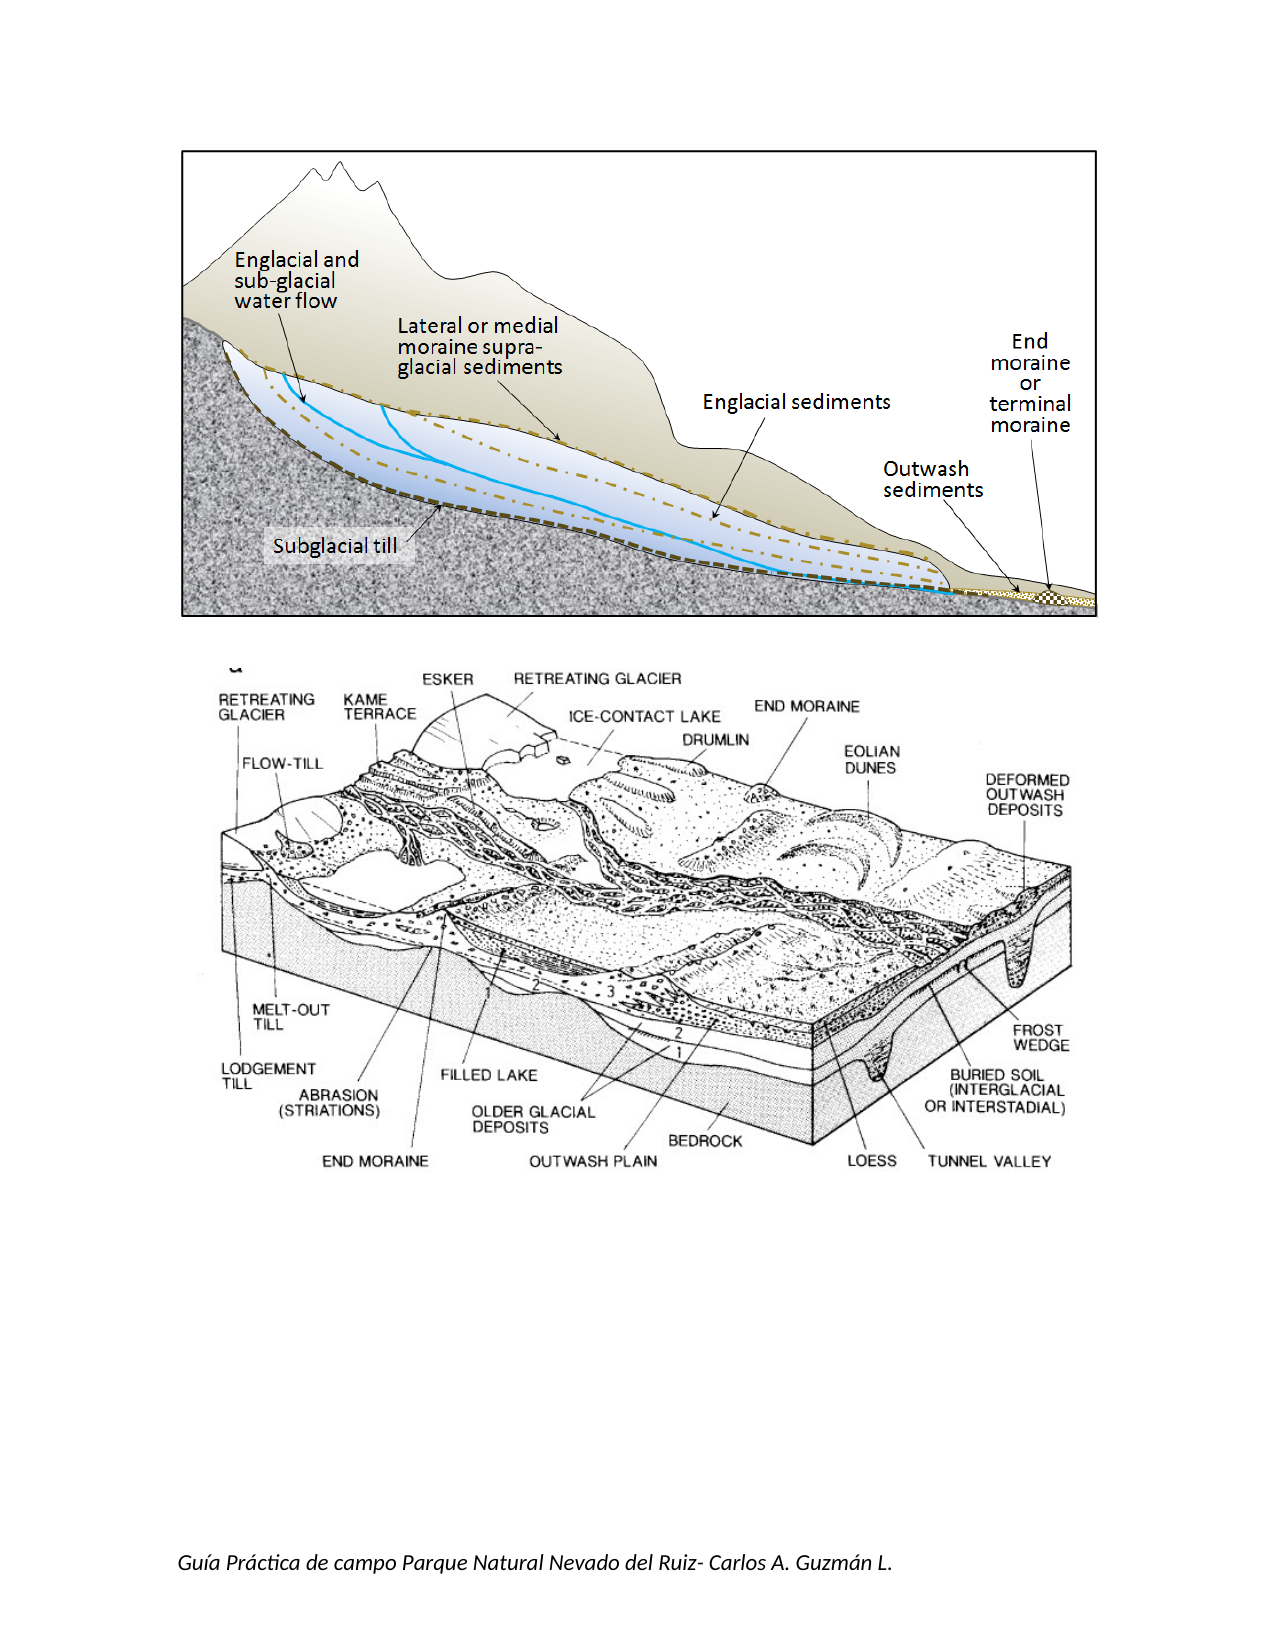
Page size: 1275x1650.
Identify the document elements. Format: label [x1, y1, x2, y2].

picture [177, 147, 1098, 618]
picture [177, 668, 1098, 1189]
